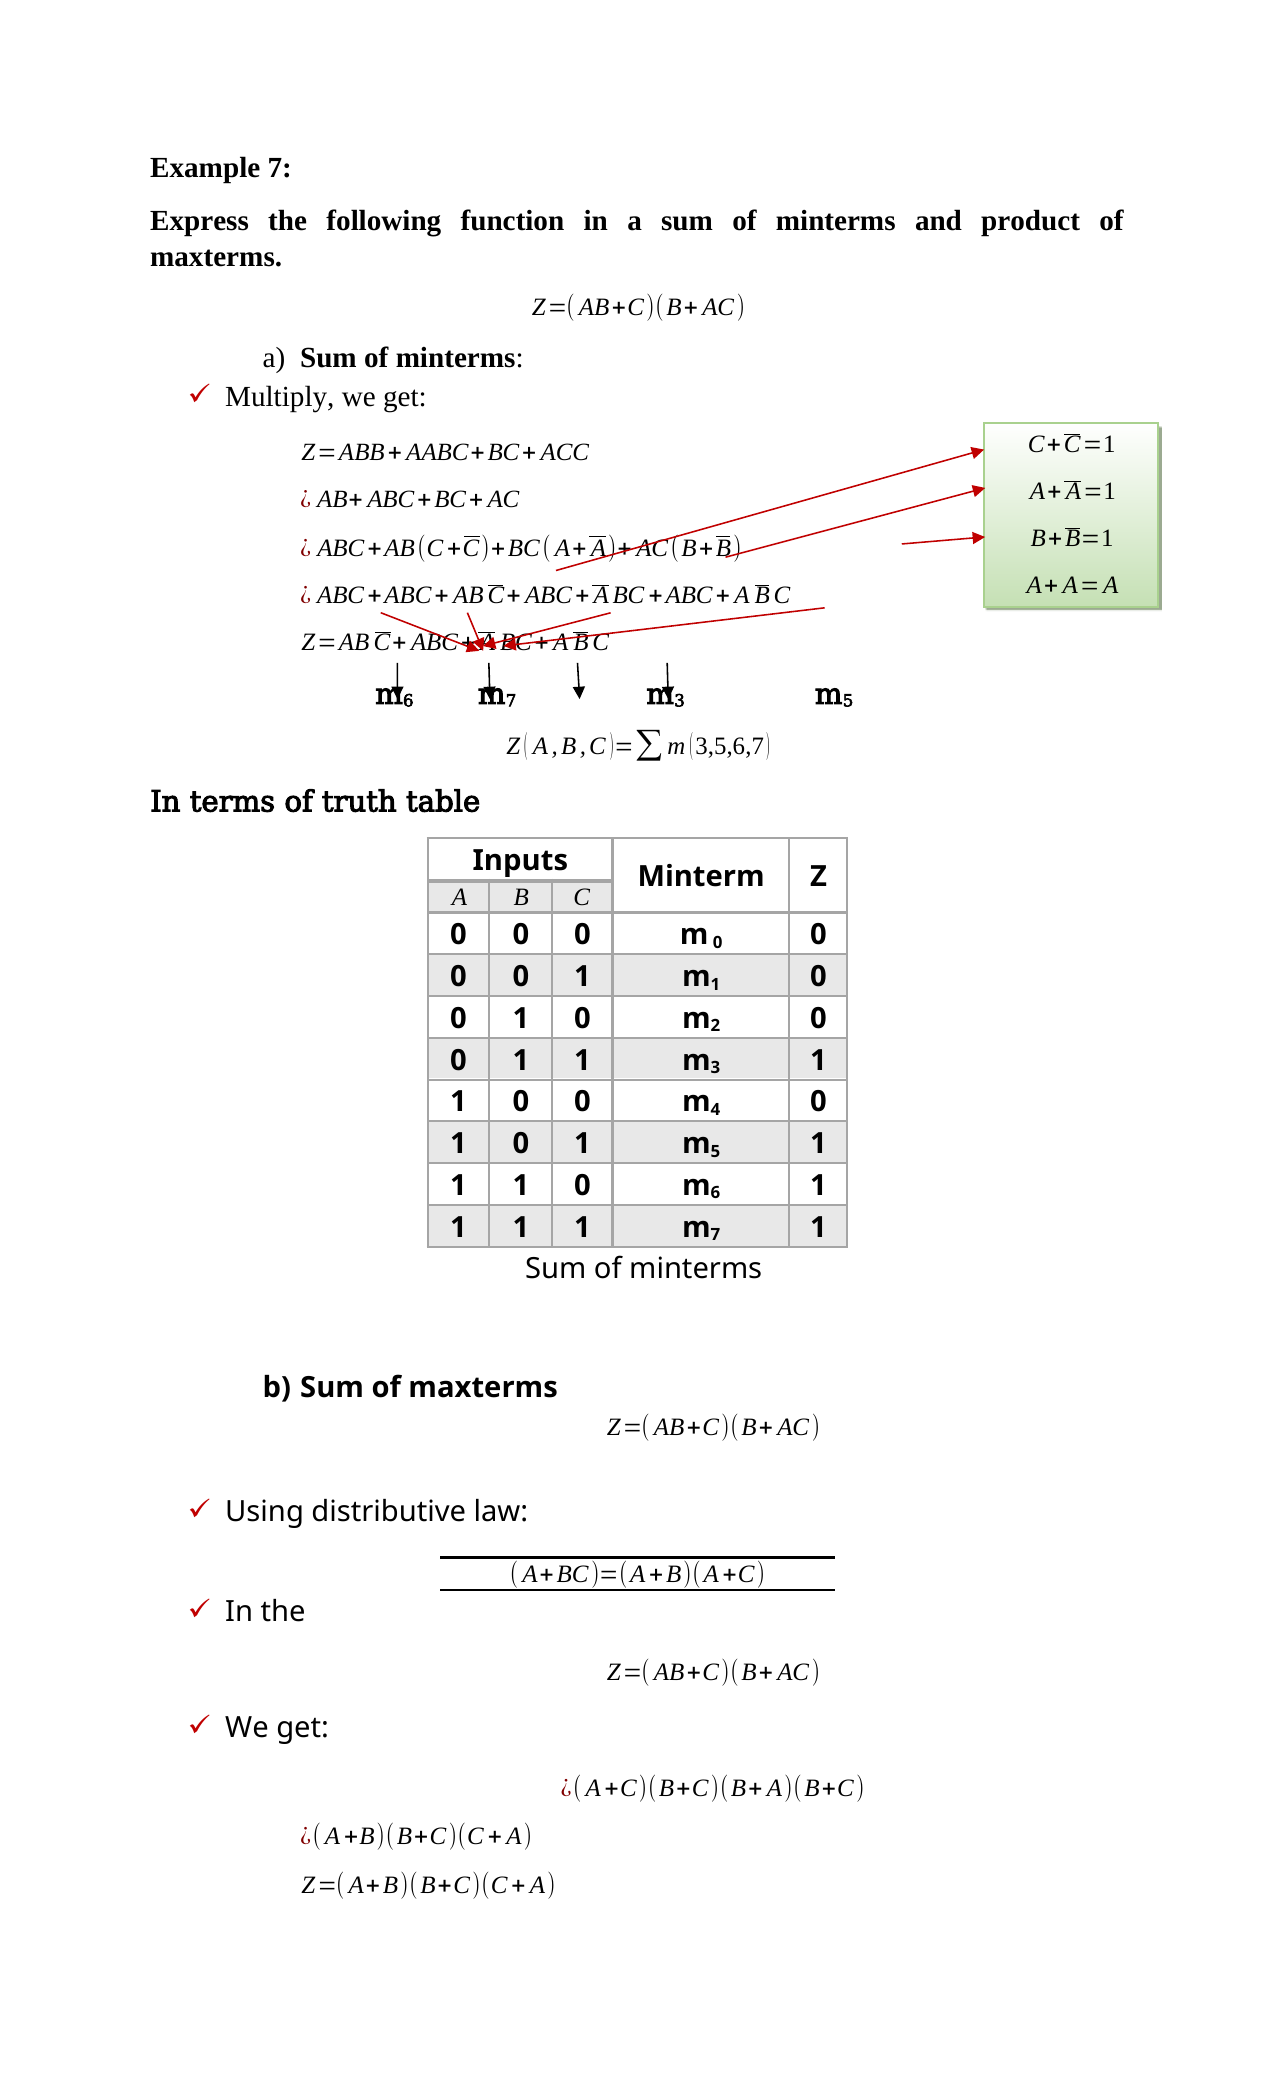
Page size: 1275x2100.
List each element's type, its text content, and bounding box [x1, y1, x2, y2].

table_cell 0 [490, 955, 551, 995]
table_cell 0 [790, 997, 846, 1037]
table_cell 1 [490, 1039, 551, 1078]
table_cell 1 [429, 1081, 488, 1120]
table_cell m7 [614, 1206, 788, 1246]
table_cell 0 [790, 914, 846, 953]
table_cell 1 [553, 955, 611, 995]
table_cell 0 [429, 914, 488, 953]
table_cell 0 [553, 914, 611, 953]
table_cell 1 [553, 1122, 611, 1162]
table_header [440, 1559, 834, 1588]
table_cell m 0 [614, 914, 788, 953]
text Sum of minterms [150, 1248, 1125, 1287]
table_cell 0 [790, 1081, 846, 1120]
table_cell m1 [614, 955, 788, 995]
table_header Inputs [429, 839, 611, 879]
table_cell 1 [429, 1206, 488, 1246]
table_cell 0 [490, 1122, 551, 1162]
list Multiply, we get: [187, 379, 1125, 413]
table_cell 1 [790, 1039, 846, 1078]
table_cell 0 [553, 997, 611, 1037]
table_cell m2 [614, 997, 788, 1037]
table_cell 0 [553, 1164, 611, 1204]
table_cell m5 [614, 1122, 788, 1162]
table_cell 0 [490, 1081, 551, 1120]
table_cell 1 [429, 1164, 488, 1204]
table_cell 1 [790, 1122, 846, 1162]
table_cell m3 [614, 1039, 788, 1078]
text Express the following function in a sum of minterms and product of maxterms. [150, 203, 1125, 272]
table_cell 1 [790, 1164, 846, 1204]
table_cell 1 [790, 1206, 846, 1246]
table_cell 1 [553, 1039, 611, 1078]
list In the [187, 1591, 1125, 1630]
table_cell 1 [490, 997, 551, 1037]
list Sum of minterms: [262, 341, 1125, 374]
table_cell m6 [614, 1164, 788, 1204]
table_cell [490, 883, 551, 911]
table_cell 0 [553, 1081, 611, 1120]
table_cell 0 [429, 955, 488, 995]
table_header Z [790, 839, 846, 911]
table_cell 1 [429, 1122, 488, 1162]
text Example 7: [150, 150, 1125, 183]
list We get: [187, 1706, 1125, 1746]
table_cell 1 [553, 1206, 611, 1246]
table_cell 0 [790, 955, 846, 995]
table_cell [429, 883, 488, 911]
table_cell 1 [490, 1164, 551, 1204]
list Sum of maxterms [262, 1367, 1125, 1406]
table_cell [553, 883, 611, 911]
text m6 m7 m3 m5 [300, 675, 1125, 710]
table_cell 0 [490, 914, 551, 953]
table_cell 0 [429, 1039, 488, 1078]
table_cell m4 [614, 1081, 788, 1120]
table_header Minterm [614, 839, 788, 911]
table_cell 0 [429, 997, 488, 1037]
text In terms of truth table [150, 782, 1125, 817]
table_cell 1 [490, 1206, 551, 1246]
list Using distributive law: [187, 1490, 1125, 1530]
